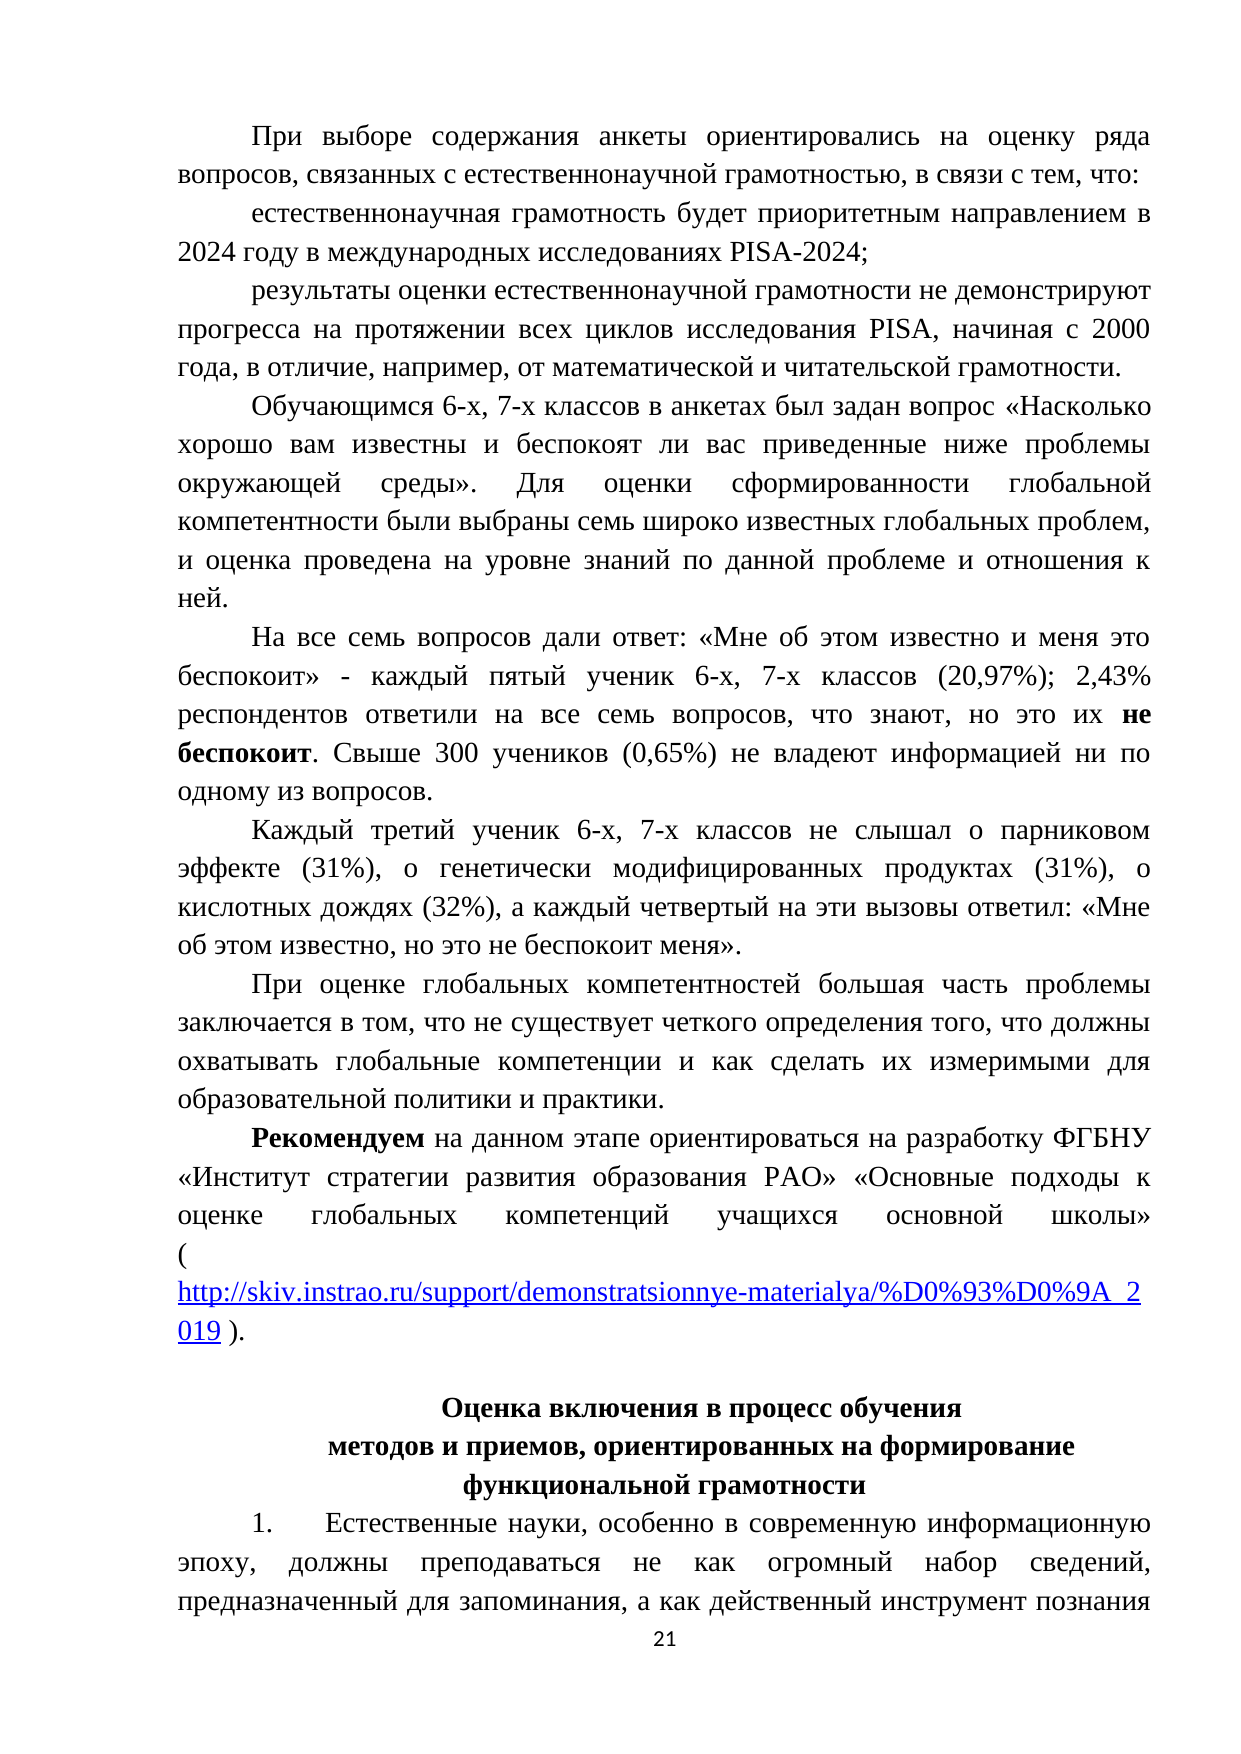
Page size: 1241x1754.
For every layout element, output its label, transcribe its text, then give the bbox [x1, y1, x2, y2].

text При оценке глобальных компетентностей большая часть проблемы заключается в том, что не существует четкого определения того, что должны охватывать глобальные компетенции и как сделать их измеримыми для образовательной политики и практики. [177, 966, 1152, 1115]
text методов и приемов, ориентированных на формирование функциональной грамотности [177, 1428, 1152, 1501]
text Рекомендуем на данном этапе ориентироваться на разработку ФГБНУ «Институт стратегии развития образования РАО» «Основные подходы к оценке глобальных компетенций учащихся основной школы» (http://skiv.instrao.ru/support/demonstratsionnye-materialya/%D0%93%D0%9A_2019 ). [177, 1120, 1152, 1346]
text естественнонаучная грамотность будет приоритетным направлением в 2024 году в международных исследованиях PISA-2024; [177, 195, 1152, 267]
text Оценка включения в процесс обучения [177, 1390, 1152, 1423]
text результаты оценки естественнонаучной грамотности не демонстрируют прогресса на протяжении всех циклов исследования PISA, начиная с 2000 года, в отличие, например, от математической и читательской грамотности. [177, 272, 1152, 383]
text При выборе содержания анкеты ориентировались на оценку ряда вопросов, связанных с естественнонаучной грамотностью, в связи с тем, что: [177, 118, 1152, 190]
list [177, 1506, 1152, 1616]
text Обучающимся 6-х, 7-х классов в анкетах был задан вопрос «Насколько хорошо вам известны и беспокоят ли вас приведенные ниже проблемы окружающей среды». Для оценки сформированности глобальной компетентности были выбраны семь широко известных глобальных проблем, и оценка проведена на уровне знаний по данной проблеме и отношения к ней. [177, 388, 1152, 614]
text Каждый третий ученик 6-х, 7-х классов не слышал о парниковом эффекте (31%), о генетически модифицированных продуктах (31%), о кислотных дождях (32%), а каждый четвертый на эти вызовы ответил: «Мне об этом известно, но это не беспокоит меня». [177, 812, 1152, 961]
text На все семь вопросов дали ответ: «Мне об этом известно и меня это беспокоит» - каждый пятый ученик 6-х, 7-х классов (20,97%); 2,43% респондентов ответили на все семь вопросов, что знают, но это их не беспокоит. Свыше 300 учеников (0,65%) не владеют информацией ни по одному из вопросов. [177, 619, 1152, 807]
